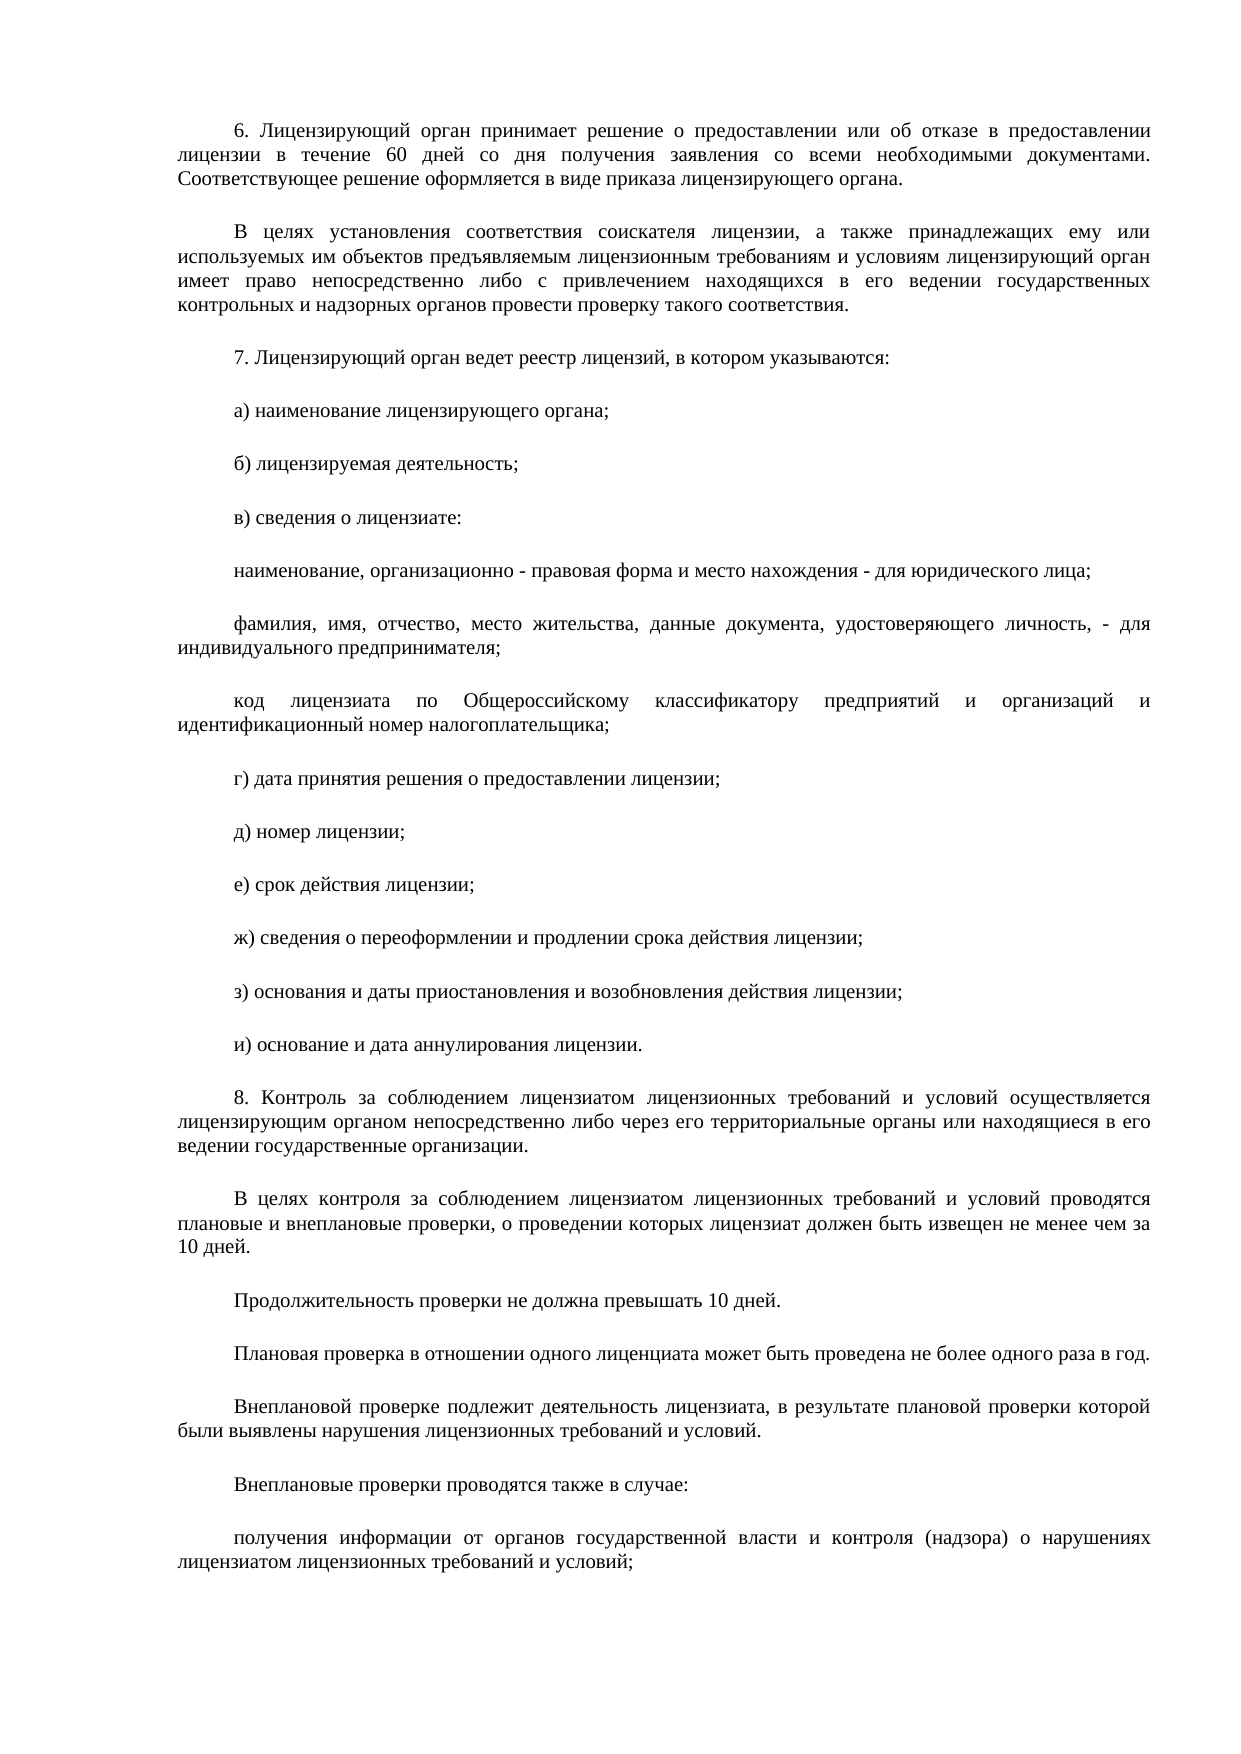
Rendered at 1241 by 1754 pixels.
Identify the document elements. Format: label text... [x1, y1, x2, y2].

text д) номер лицензии; [177, 819, 1152, 843]
text фамилия, имя, отчество, место жительства, данные документа, удостоверяющего личность, - для индивидуального предпринимателя; [177, 611, 1152, 659]
text ж) сведения о переоформлении и продлении срока действия лицензии; [177, 925, 1152, 949]
text б) лицензируемая деятельность; [177, 451, 1152, 475]
text 6. Лицензирующий орган принимает решение о предоставлении или об отказе в предоставлении лицензии в течение 60 дней со дня получения заявления со всеми необходимыми документами. Соответствующее решение оформляется в виде приказа лицензирующего органа. [177, 118, 1152, 190]
text Плановая проверка в отношении одного лиценциата может быть проведена не более одного раза в год. [177, 1341, 1152, 1365]
text 7. Лицензирующий орган ведет реестр лицензий, в котором указываются: [177, 345, 1152, 369]
text з) основания и даты приостановления и возобновления действия лицензии; [177, 978, 1152, 1003]
text В целях установления соответствия соискателя лицензии, а также принадлежащих ему или используемых им объектов предъявляемым лицензионным требованиям и условиям лицензирующий орган имеет право непосредственно либо с привлечением находящихся в его ведении государственных контрольных и надзорных органов провести проверку такого соответствия. [177, 219, 1152, 316]
text В целях контроля за соблюдением лицензиатом лицензионных требований и условий проводятся плановые и внеплановые проверки, о проведении которых лицензиат должен быть извещен не менее чем за 10 дней. [177, 1186, 1152, 1258]
text и) основание и дата аннулирования лицензии. [177, 1032, 1152, 1056]
text получения информации от органов государственной власти и контроля (надзора) о нарушениях лицензиатом лицензионных требований и условий; [177, 1525, 1152, 1573]
text в) сведения о лицензиате: [177, 504, 1152, 529]
text Внеплановой проверке подлежит деятельность лицензиата, в результате плановой проверки которой были выявлены нарушения лицензионных требований и условий. [177, 1394, 1152, 1442]
text Внеплановые проверки проводятся также в случае: [177, 1471, 1152, 1496]
text е) срок действия лицензии; [177, 872, 1152, 896]
text наименование, организационно - правовая форма и место нахождения - для юридического лица; [177, 558, 1152, 582]
text 8. Контроль за соблюдением лицензиатом лицензионных требований и условий осуществляется лицензирующим органом непосредственно либо через его территориальные органы или находящиеся в его ведении государственные организации. [177, 1085, 1152, 1157]
text код лицензиата по Общероссийскому классификатору предприятий и организаций и идентификационный номер налогоплательщика; [177, 688, 1152, 736]
text г) дата принятия решения о предоставлении лицензии; [177, 766, 1152, 790]
text Продолжительность проверки не должна превышать 10 дней. [177, 1288, 1152, 1312]
text а) наименование лицензирующего органа; [177, 398, 1152, 422]
